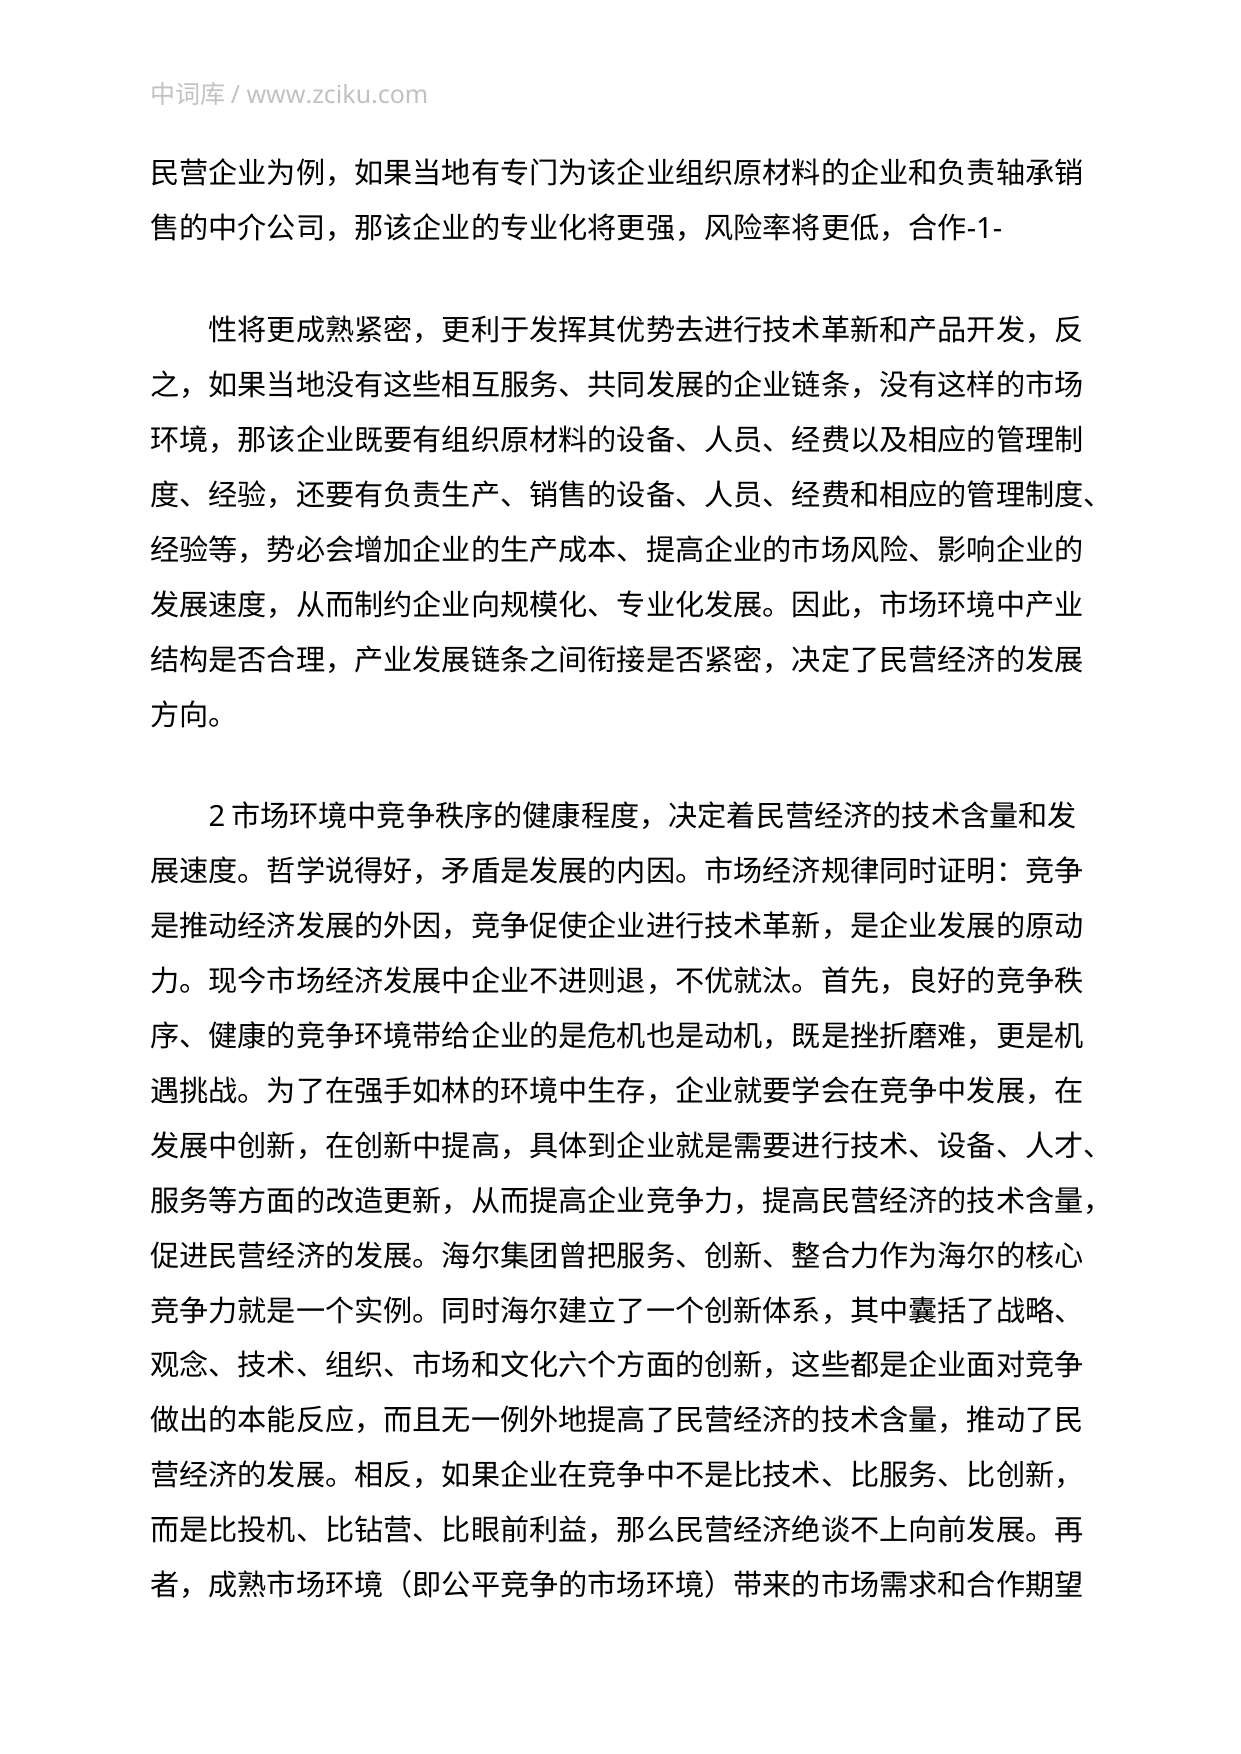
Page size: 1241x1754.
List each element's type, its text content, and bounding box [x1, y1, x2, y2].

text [150, 150, 1090, 247]
text 性将更成熟紧密，更利于发挥其优势去进行技术革新和产品开发，反之，如果当地没有这些相互服务、共同发展的企业链条，没有这样的市场环境，那该企业既要有组织原材料的设备、人员、经费以及相应的管理制度、经验，还要有负责生产、销售的设备、人员、经费和相应的管理制度、经验等，势必会增加企业的生产成本、提高企业的市场风险、影响企业的发展速度，从而制约企业向规模化、专业化发展。因此，市场环境中产业结构是否合理，产业发展链条之间衔接是否紧密，决定了民营经济的发展方向。 [150, 307, 1090, 733]
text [150, 793, 1090, 1604]
